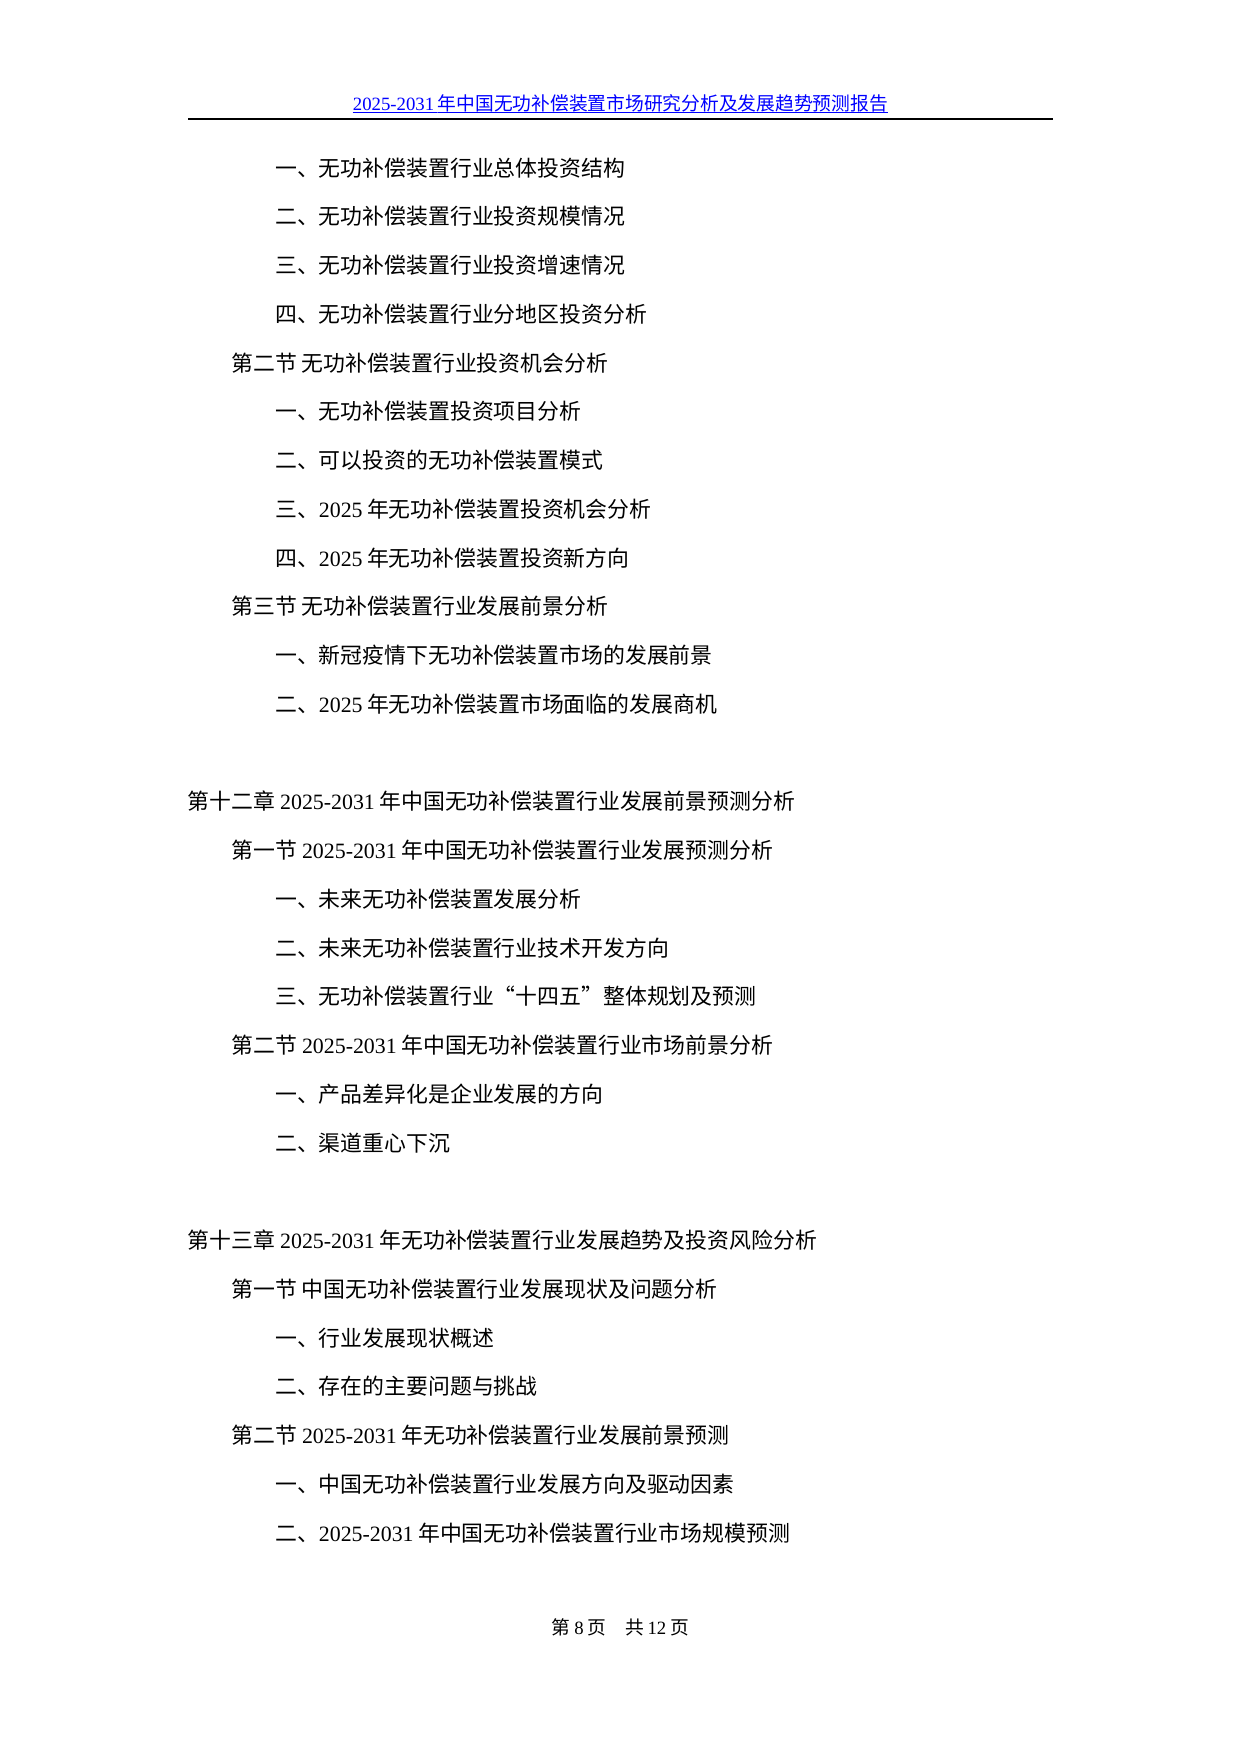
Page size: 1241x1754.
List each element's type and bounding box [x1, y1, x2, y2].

text [187, 150, 1053, 1548]
